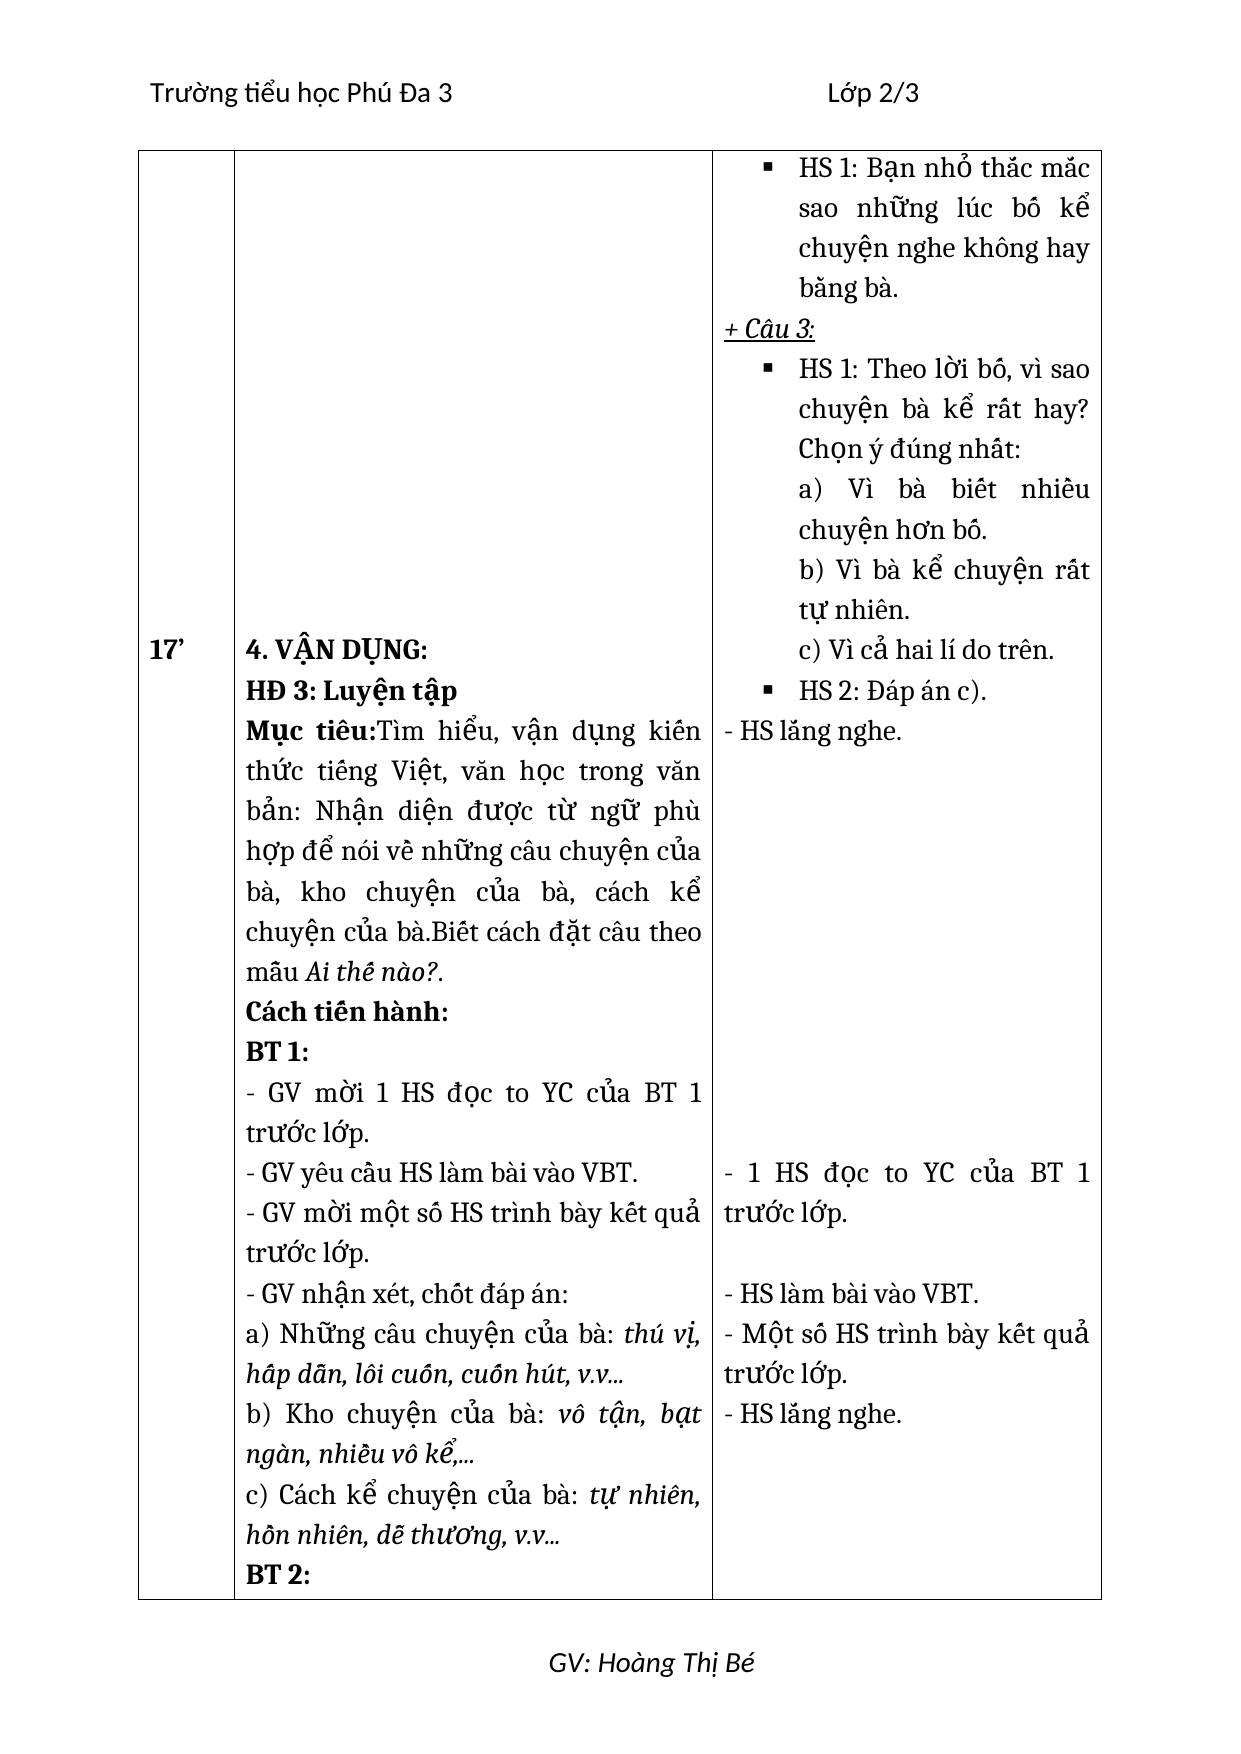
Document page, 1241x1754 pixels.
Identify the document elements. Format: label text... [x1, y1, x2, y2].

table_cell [235, 151, 712, 1598]
table_cell 10’ 30’ 17’ 17’ [139, 151, 234, 1598]
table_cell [713, 151, 1101, 1598]
